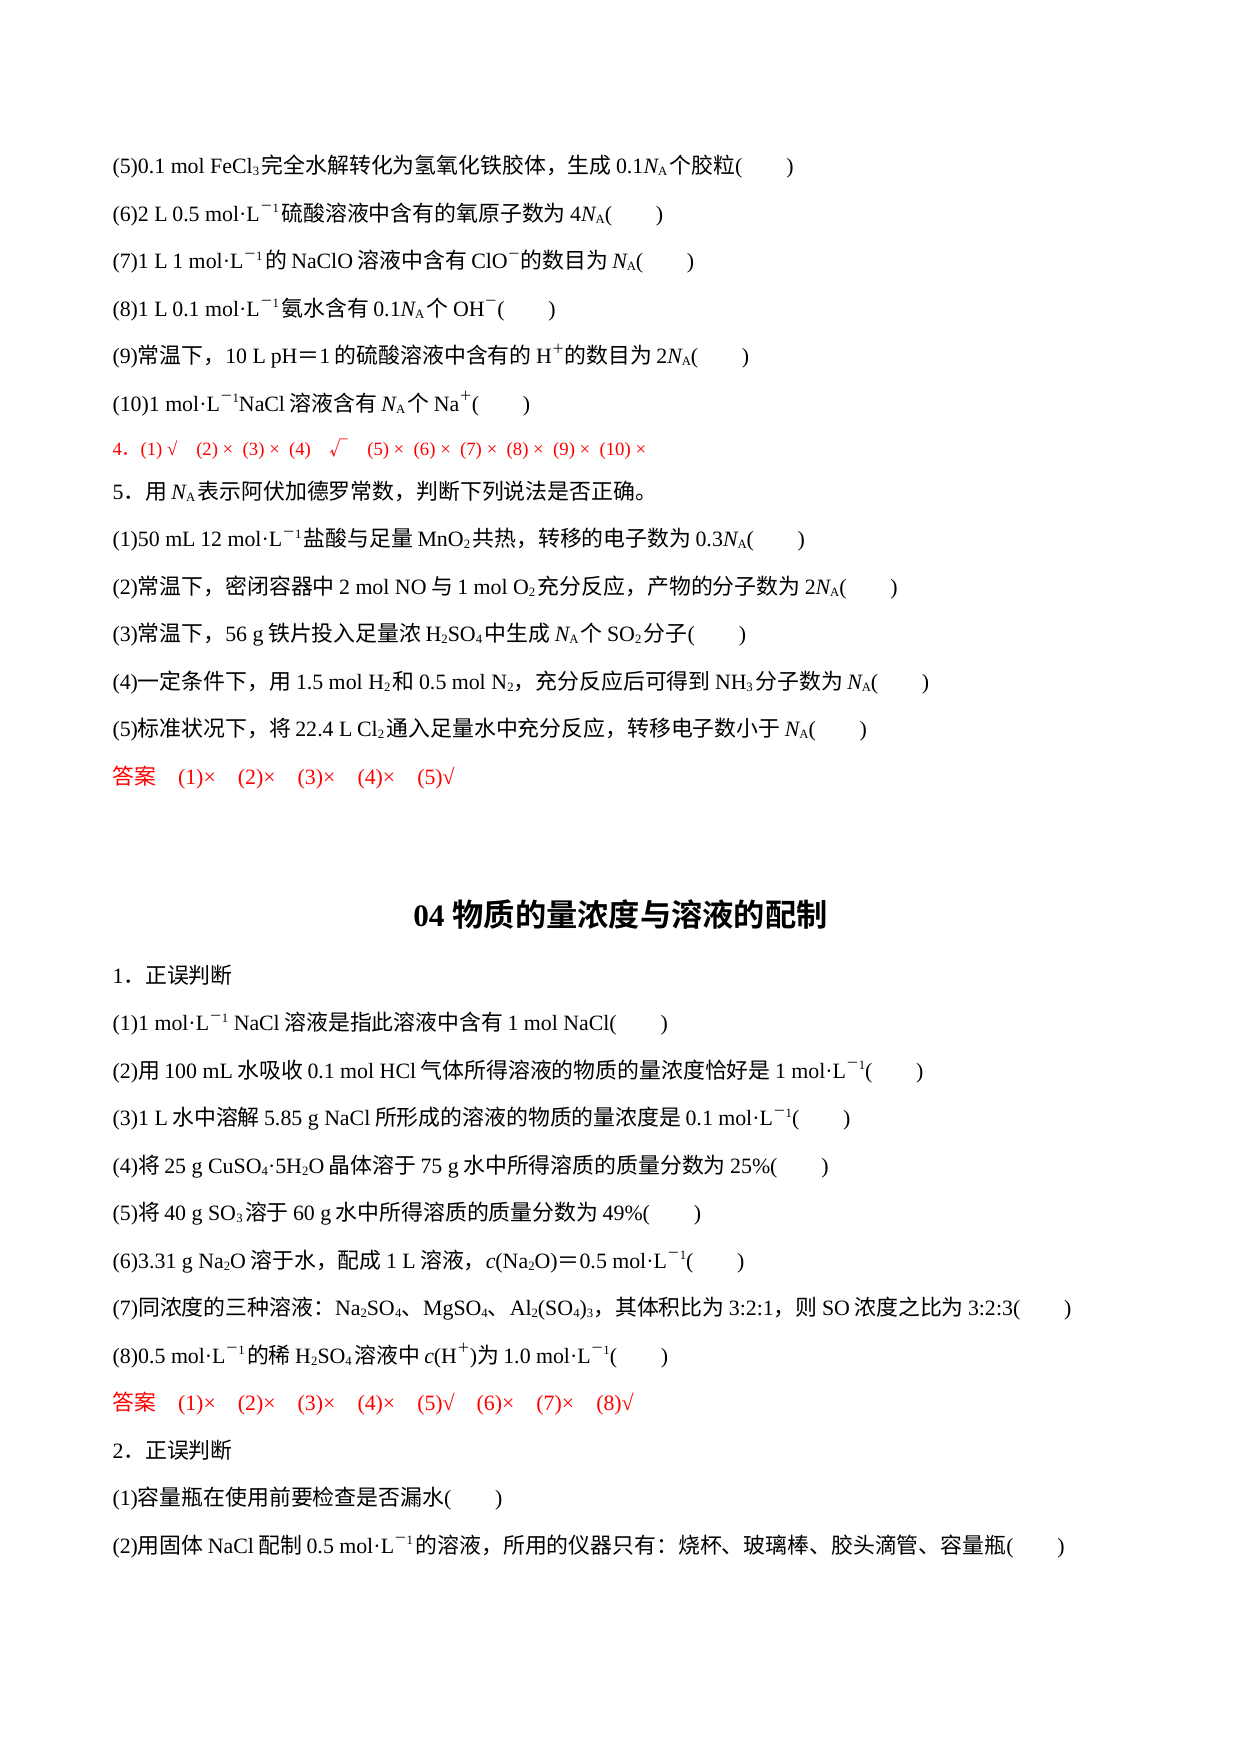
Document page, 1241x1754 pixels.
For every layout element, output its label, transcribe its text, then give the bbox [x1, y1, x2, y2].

text (6)2 L 0.5 mol·L－1硫酸溶液中含有的氧原子数为4NA( ) [112, 196, 1128, 227]
text (1)50 mL 12 mol·L－1盐酸与足量MnO2共热，转移的电子数为0.3NA( ) [112, 521, 1128, 553]
text 4．(1) √ (2) × (3) × (4) √ (5) × (6) × (7) × (8) × (9) × (10) × [112, 433, 1128, 460]
text 答案 (1)× (2)× (3)× (4)× (5)√ (6)× (7)× (8)√ [112, 1385, 1128, 1417]
text (3)常温下，56 g铁片投入足量浓H2SO4中生成NA个SO2分子( ) [112, 616, 1128, 648]
text (5)标准状况下，将22.4 L Cl2通入足量水中充分反应，转移电子数小于NA( ) [112, 711, 1128, 743]
text 2．正误判断 [112, 1433, 1128, 1464]
text (1)容量瓶在使用前要检查是否漏水( ) [112, 1480, 1128, 1512]
text (4)一定条件下，用 1.5 mol H2和0.5 mol N2，充分反应后可得到NH3分子数为NA( ) [112, 664, 1128, 696]
text (6)3.31 g Na2O溶于水，配成1 L溶液，c(Na2O)＝0.5 mol·L－1( ) [112, 1243, 1128, 1274]
text (7)1 L 1 mol·L－1的NaClO溶液中含有ClO－的数目为NA( ) [112, 243, 1128, 275]
text (10)1 mol·L－1NaCl溶液含有NA个Na＋( ) [112, 386, 1128, 417]
text (5)0.1 mol FeCl3完全水解转化为氢氧化铁胶体，生成0.1NA个胶粒( ) [112, 148, 1128, 180]
text (5)将40 g SO3溶于60 g水中所得溶质的质量分数为49%( ) [112, 1195, 1128, 1227]
text (2)常温下，密闭容器中2 mol NO与1 mol O2充分反应，产物的分子数为2NA( ) [112, 569, 1128, 601]
text (3)1 L水中溶解5.85 g NaCl所形成的溶液的物质的量浓度是0.1 mol·L－1( ) [112, 1100, 1128, 1132]
text (4)将25 g CuSO4·5H2O晶体溶于75 g水中所得溶质的质量分数为25%( ) [112, 1148, 1128, 1179]
text (1)1 mol·L－1 NaCl溶液是指此溶液中含有1 mol NaCl( ) [112, 1005, 1128, 1037]
text (2)用固体NaCl配制0.5 mol·L－1的溶液，所用的仪器只有：烧杯、玻璃棒、胶头滴管、容量瓶( ) [112, 1528, 1128, 1559]
text (9)常温下，10 L pH＝1的硫酸溶液中含有的H＋的数目为2NA( ) [112, 338, 1128, 370]
text 04 物质的量浓度与溶液的配制 [112, 890, 1128, 935]
text (7)同浓度的三种溶液：Na2SO4、MgSO4、Al2(SO4)3，其体积比为3:2:1，则SO浓度之比为3:2:3( ) [112, 1290, 1128, 1322]
text (8)1 L 0.1 mol·L－1氨水含有0.1NA个OH－( ) [112, 291, 1128, 322]
text (2)用100 mL水吸收0.1 mol HCl气体所得溶液的物质的量浓度恰好是1 mol·L－1( ) [112, 1053, 1128, 1084]
text (8)0.5 mol·L－1的稀H2SO4溶液中c(H＋)为1.0 mol·L－1( ) [112, 1338, 1128, 1369]
text 5．用NA表示阿伏加德罗常数，判断下列说法是否正确。 [112, 474, 1128, 506]
text 答案 (1)× (2)× (3)× (4)× (5)√ [112, 759, 1128, 791]
text 1．正误判断 [112, 958, 1128, 989]
